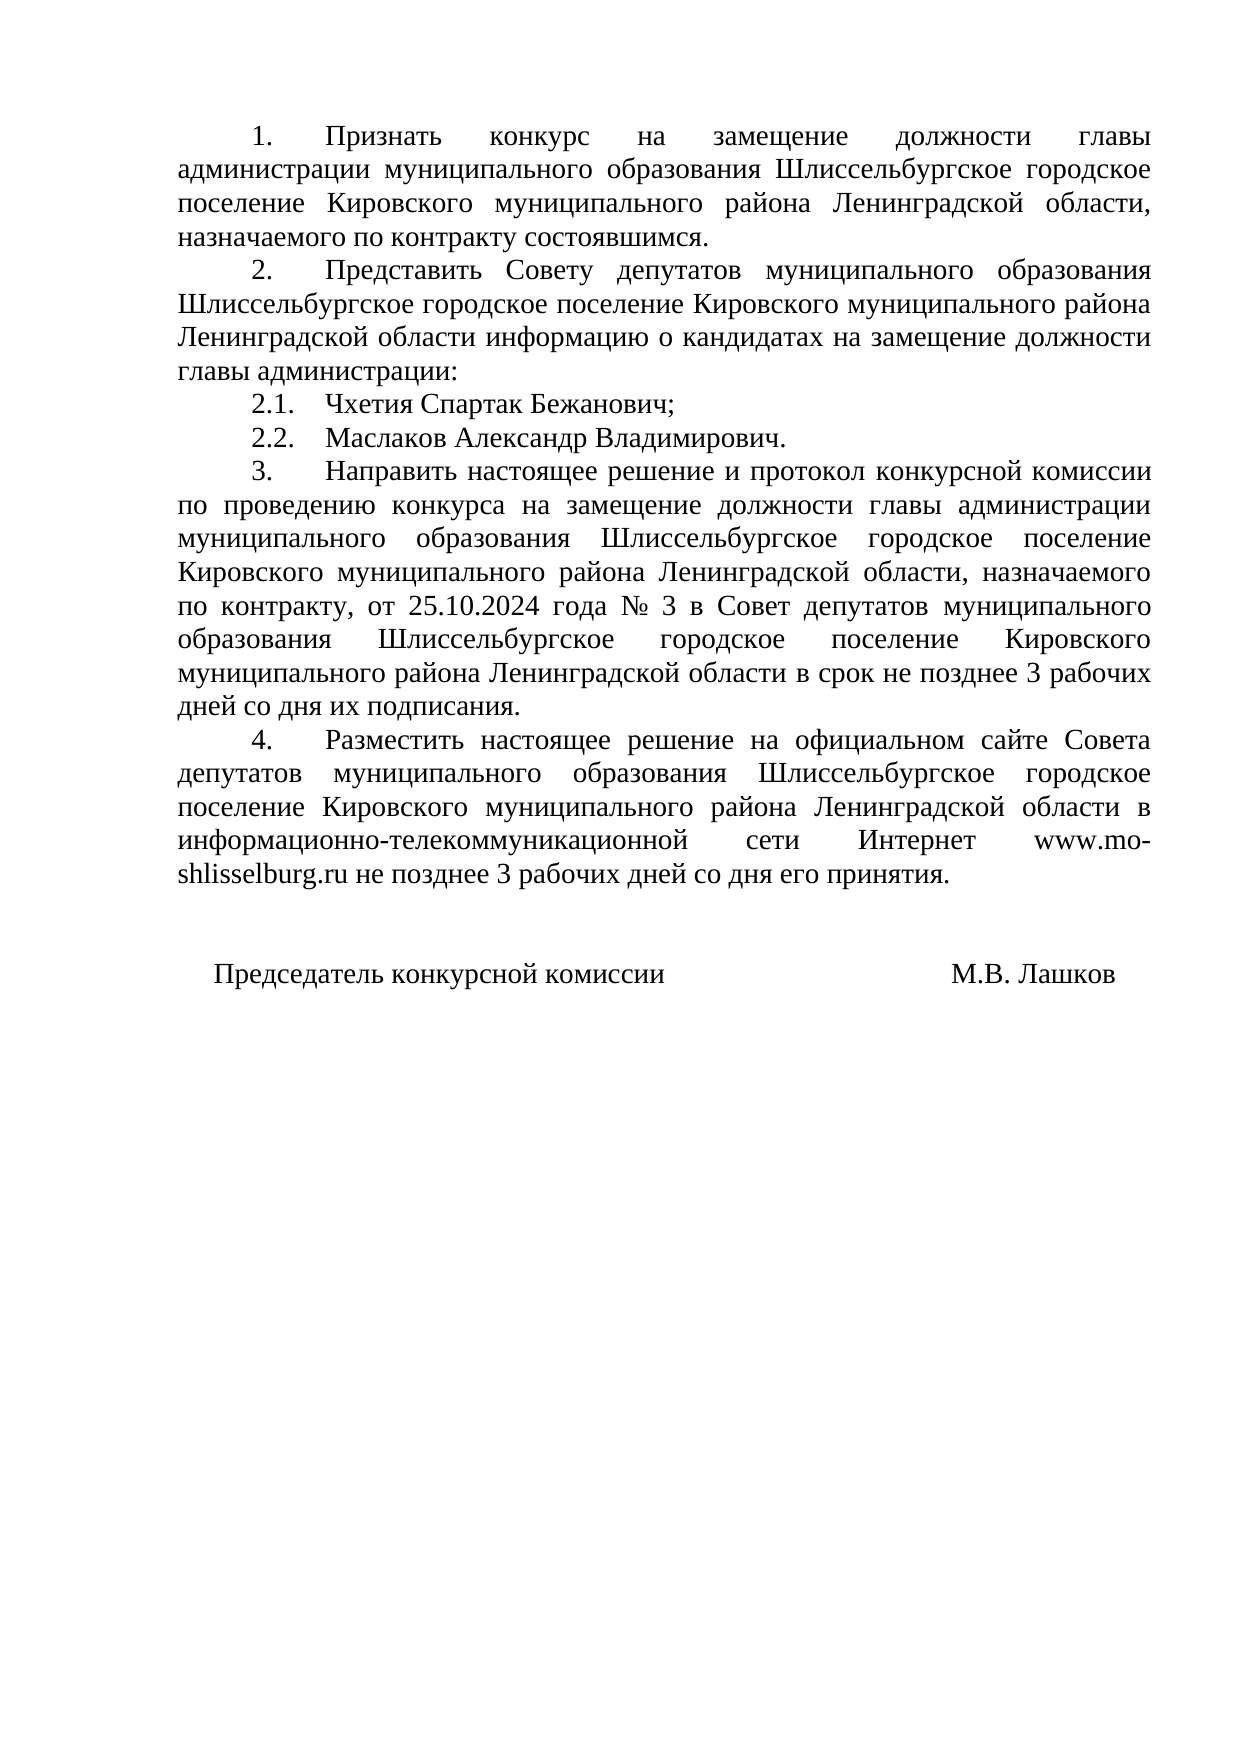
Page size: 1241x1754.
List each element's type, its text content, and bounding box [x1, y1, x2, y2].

list Представить Совету депутатов муниципального образования Шлиссельбургское городское поселение Кировского муниципального района Ленинградской области информацию о кандидатах на замещение должности главы администрации: [177, 252, 1152, 386]
text Председатель конкурсной комиссии М.В. Лашков [177, 957, 1152, 990]
list Чхетия Спартак Бежанович; [177, 386, 1152, 420]
list Направить настоящее решение и протокол конкурсной комиссии по проведению конкурса на замещение должности главы администрации муниципального образования Шлиссельбургское городское поселение Кировского муниципального района Ленинградской области, назначаемого по контракту, от 25.10.2024 года № 3 в Совет депутатов муниципального образования Шлиссельбургское городское поселение Кировского муниципального района Ленинградской области в срок не позднее 3 рабочих дней со дня их подписания. [177, 453, 1152, 722]
list Признать конкурс на замещение должности главы администрации муниципального образования Шлиссельбургское городское поселение Кировского муниципального района Ленинградской области, назначаемого по контракту состоявшимся. [177, 118, 1152, 252]
list Разместить настоящее решение на официальном сайте Совета депутатов муниципального образования Шлиссельбургское городское поселение Кировского муниципального района Ленинградской области в информационно-телекоммуникационной сети Интернет www.mo-shlisselburg.ru не позднее 3 рабочих дней со дня его принятия. [177, 722, 1152, 889]
list Маслаков Александр Владимирович. [177, 420, 1152, 453]
